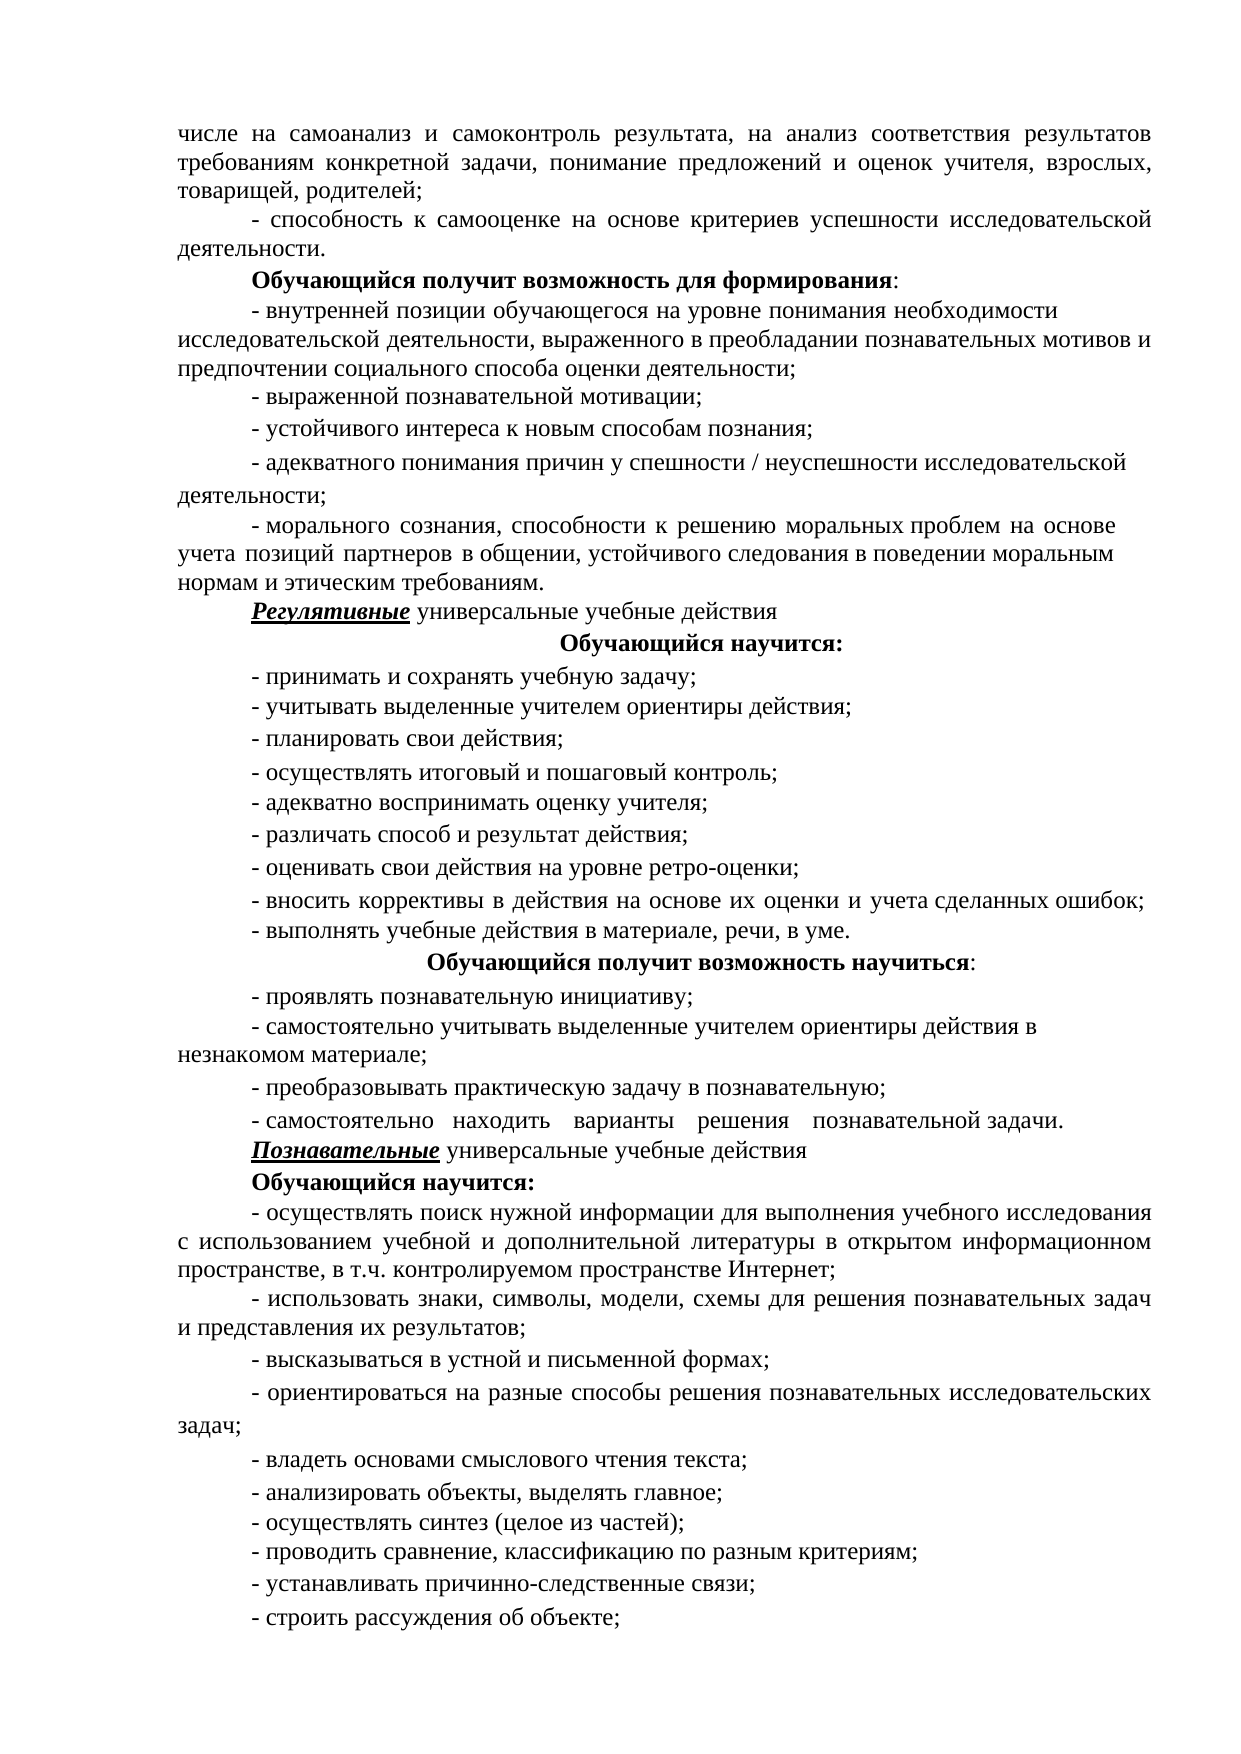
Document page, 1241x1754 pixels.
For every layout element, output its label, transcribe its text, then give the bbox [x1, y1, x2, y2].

list - выполнять учебные действия в материале, речи, в уме. [177, 915, 1152, 944]
list - вносить коррективы в действия на основе их оценки и учета сделанных ошибок; [177, 882, 1152, 915]
text - использовать знаки, символы, модели, схемы для решения познавательных задач и представления их результатов; [177, 1283, 1152, 1341]
list - осуществлять синтез (целое из частей); [177, 1507, 1152, 1536]
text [177, 118, 1152, 204]
list - принимать и сохранять учебную задачу; [177, 658, 1152, 691]
list - различать способ и результат действия; [177, 815, 1152, 849]
list - учитывать выделенные учителем ориентиры действия; [177, 691, 1152, 720]
list - анализировать объекты, выделять главное; [177, 1474, 1152, 1507]
list - проводить сравнение, классификацию по разным критериям; [177, 1536, 1152, 1564]
list - ориентироваться на разные способы решения познавательных исследовательских задач; [177, 1374, 1152, 1440]
list - осуществлять итоговый и пошаговый контроль; [177, 753, 1152, 787]
text - внутренней позиции обучающегося на уровне понимания необходимости исследовательской деятельности, выраженного в преобладании познавательных мотивов и предпочтении социального способа оценки деятельности; [177, 295, 1152, 381]
list - планировать свои действия; [177, 720, 1152, 753]
subtitle Обучающийся научится: [177, 625, 1152, 658]
text Познавательные универсальные учебные действия [177, 1135, 1152, 1164]
list - адекватно воспринимать оценку учителя; [177, 787, 1152, 815]
text Регулятивные универсальные учебные действия [177, 596, 1152, 625]
list - адекватного понимания причин у спешности / неуспешности исследовательской деятельности; [177, 443, 1152, 510]
text - осуществлять поиск нужной информации для выполнения учебного исследования с использованием учебной и дополнительной литературы в открытом информационном пространстве, в т.ч. контролируемом пространстве Интернет; [177, 1197, 1152, 1283]
text - морального сознания, способности к решению моральных проблем на основе учета позиций партнеров в общении, устойчивого следования в поведении моральным нормам и этическим требованиям. [177, 510, 1152, 596]
list - высказываться в устной и письменной формах; [177, 1341, 1152, 1374]
list - способность к самооценке на основе критериев успешности исследовательской деятельности. [177, 204, 1152, 262]
list - преобразовывать практическую задачу в познавательную; [177, 1068, 1152, 1102]
list - самостоятельно учитывать выделенные учителем ориентиры действия в незнакомом материале; [177, 1011, 1152, 1068]
subtitle Обучающийся научится: [177, 1164, 1152, 1197]
list - самостоятельно находить варианты решения познавательной задачи. [177, 1102, 1152, 1135]
list - строить рассуждения об объекте; [177, 1598, 1152, 1632]
list - устойчивого интереса к новым способам познания; [177, 410, 1152, 443]
subtitle Обучающийся получит возможность для формирования: [177, 262, 1152, 295]
subtitle Обучающийся получит возможность научиться: [177, 944, 1152, 977]
list - владеть основами смыслового чтения текста; [177, 1440, 1152, 1474]
list - выраженной познавательной мотивации; [177, 381, 1152, 410]
list - оценивать свои действия на уровне ретро-оценки; [177, 849, 1152, 882]
list - проявлять познавательную инициативу; [177, 977, 1152, 1011]
list - устанавливать причинно-следственные связи; [177, 1564, 1152, 1598]
